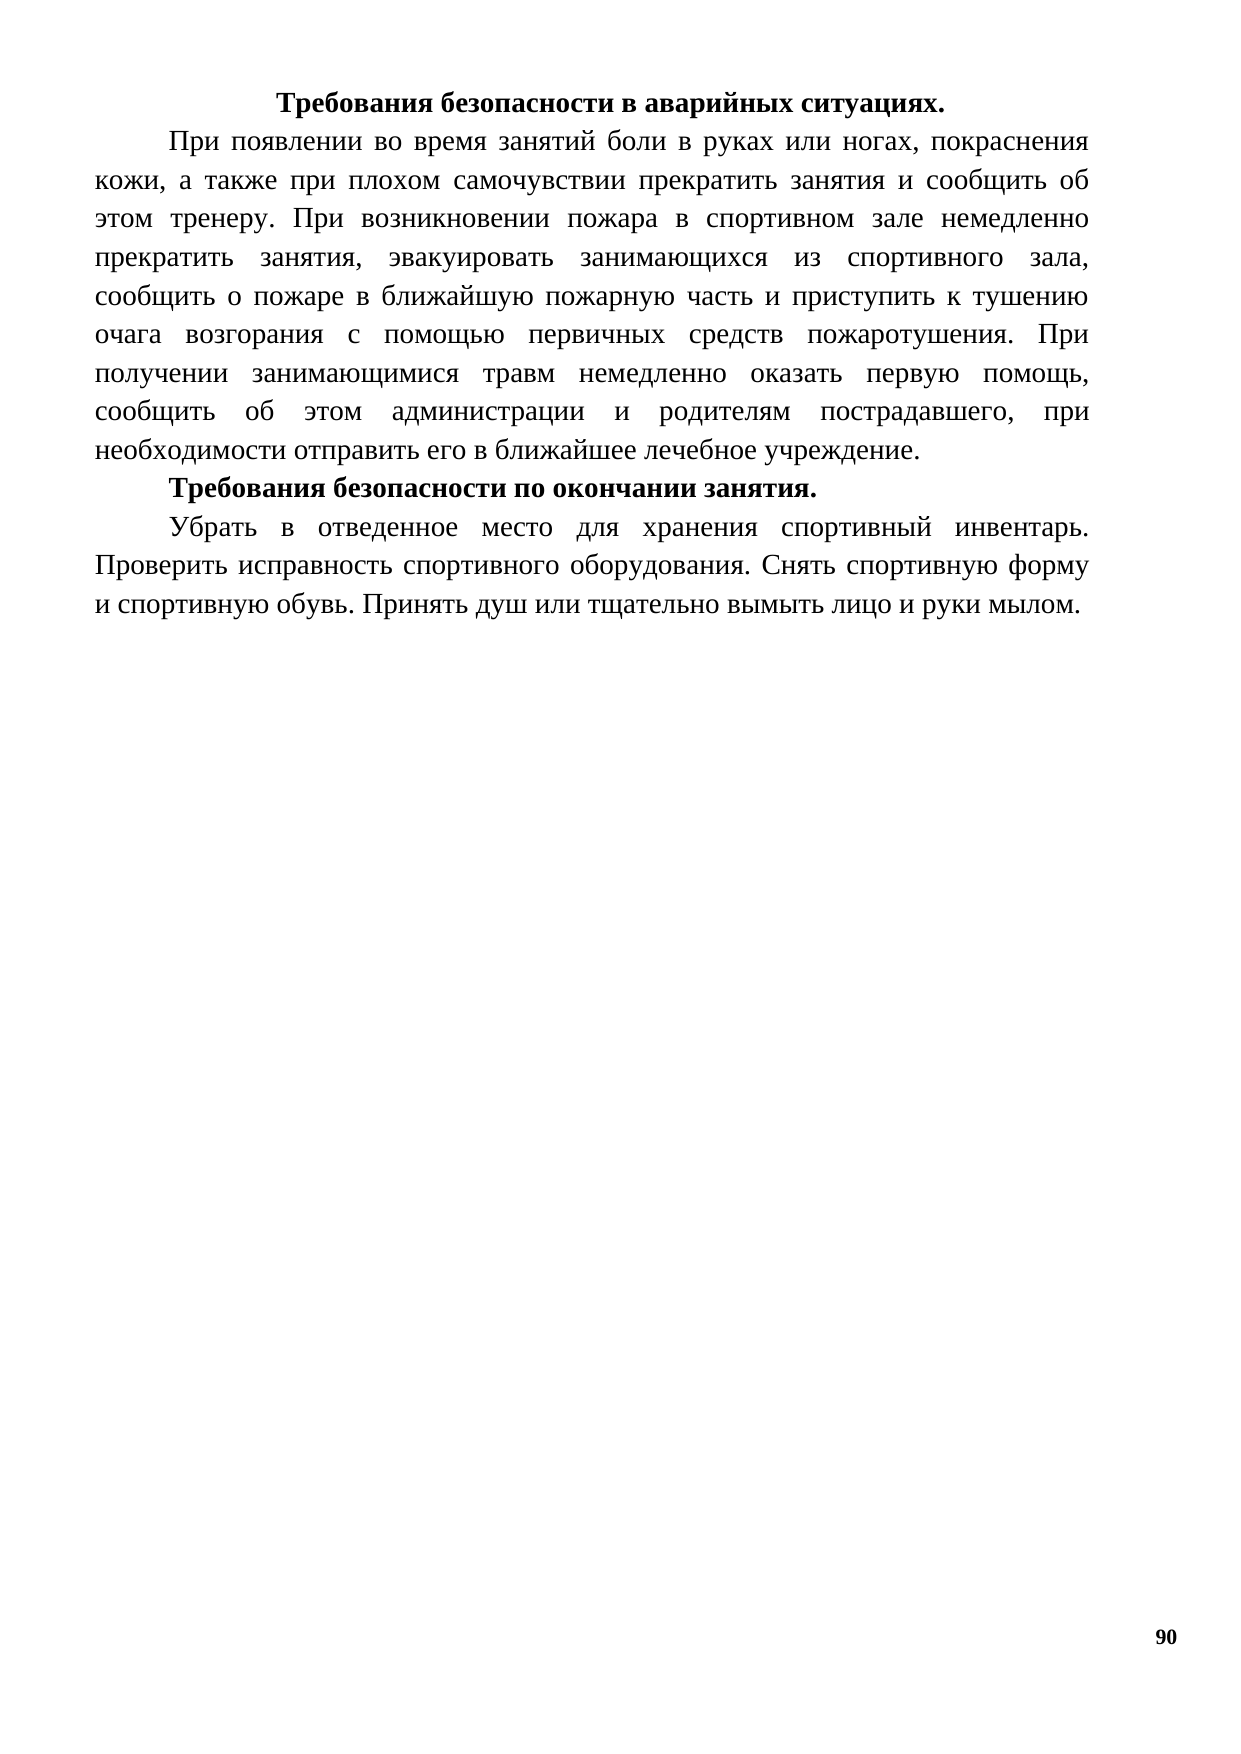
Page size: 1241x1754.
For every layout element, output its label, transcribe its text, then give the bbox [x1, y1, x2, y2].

text При появлении во время занятий боли в руках или ногах, покраснения кожи, а также при плохом самочувствии прекратить занятия и сообщить об этом тренеру. При возникновении пожара в спортивном зале немедленно прекратить занятия, эвакуировать занимающихся из спортивного зала, сообщить о пожаре в ближайшую пожарную часть и приступить к тушению очага возгорания с помощью первичных средств пожаротушения. При получении занимающимися травм немедленно оказать первую помощь, сообщить об этом администрации и родителям пострадавшего, при необходимости отправить его в ближайшее лечебное учреждение. [94, 120, 1090, 467]
text 90 [1155, 1627, 1177, 1648]
text Требования безопасности по окончании занятия. [94, 467, 1202, 505]
text Убрать в отведенное место для хранения спортивный инвентарь. Проверить исправность спортивного оборудования. Снять спортивную форму и спортивную обувь. Принять душ или тщательно вымыть лицо и руки мылом. [94, 505, 1090, 621]
text Требования безопасности в аварийных ситуациях. [276, 81, 1202, 120]
